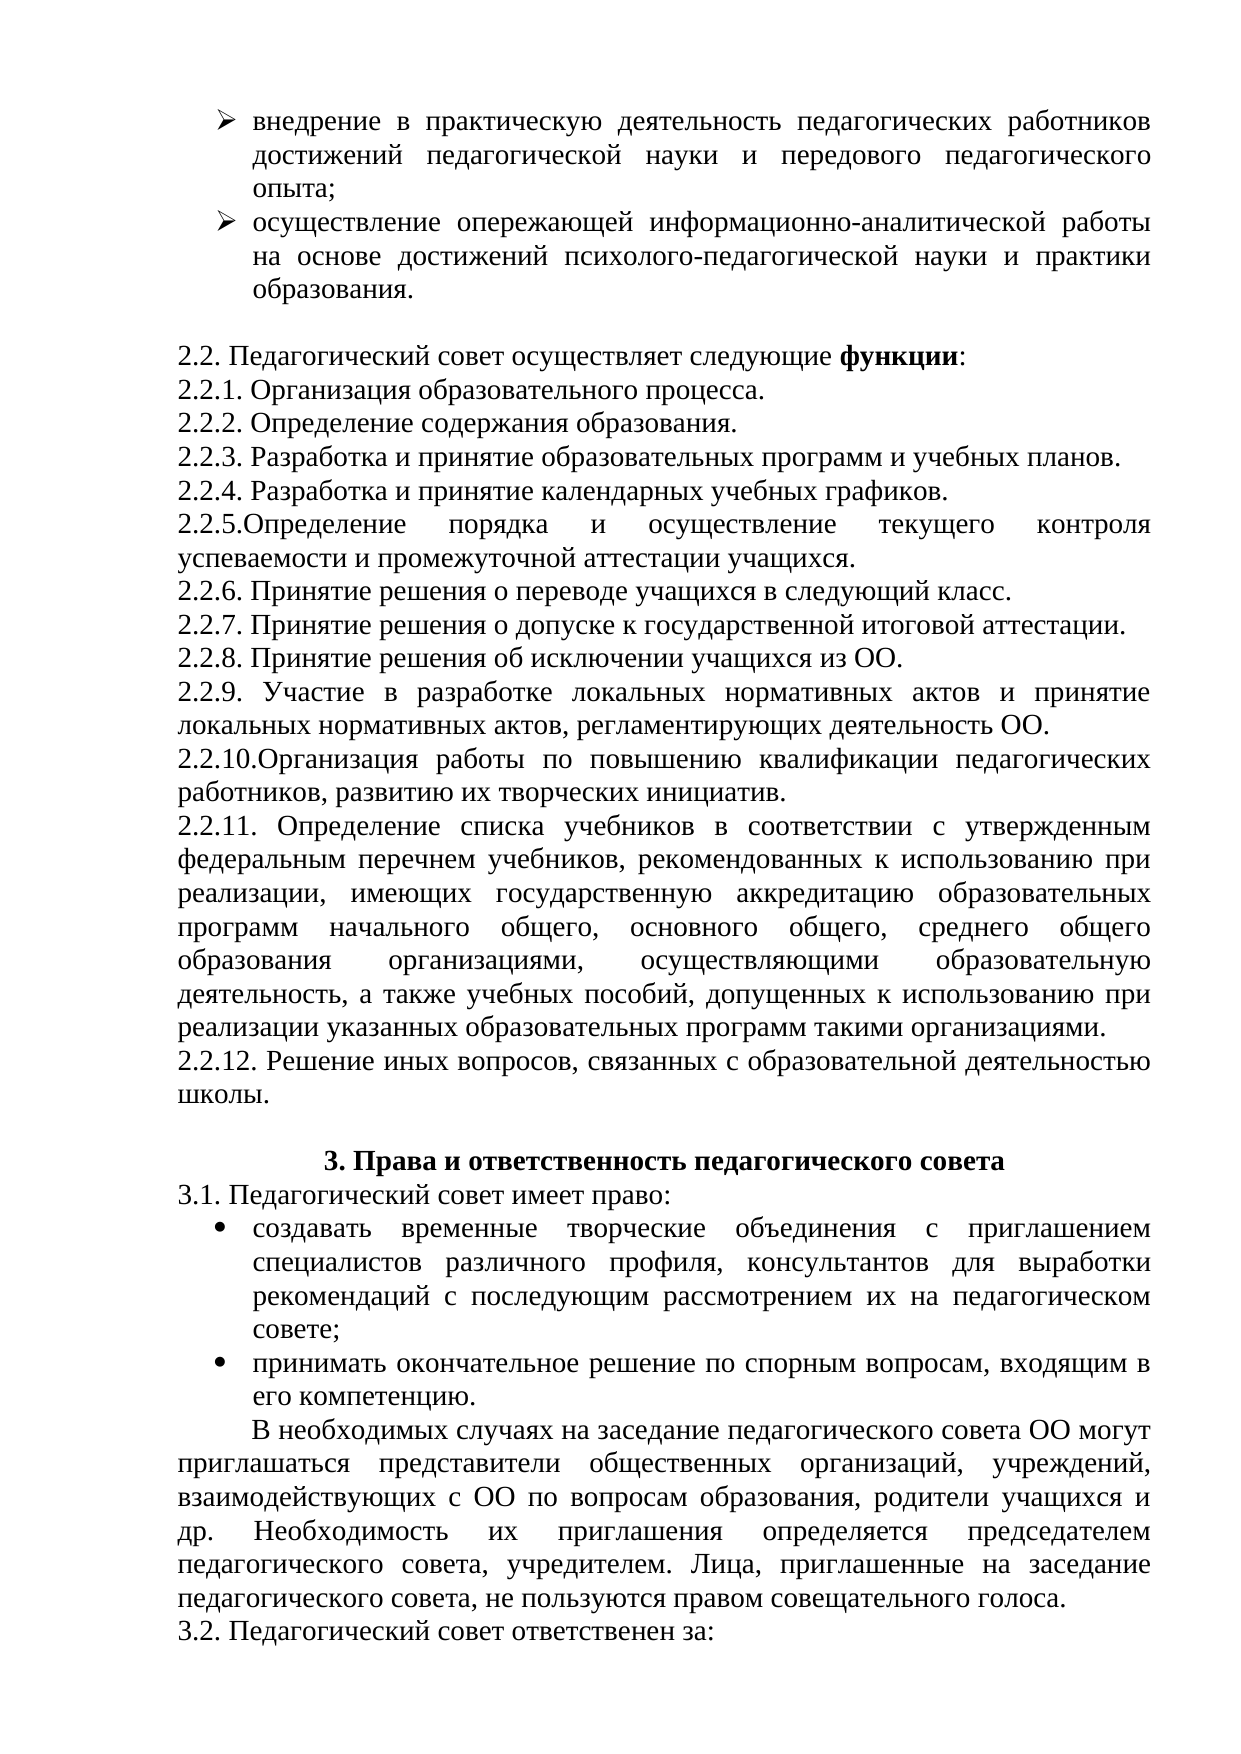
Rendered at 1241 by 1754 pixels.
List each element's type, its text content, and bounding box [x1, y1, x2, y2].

text 2.2. Педагогический совет осуществляет следующие функции: [177, 338, 1152, 372]
list осуществление опережающей информационно-аналитической работы на основе достижений психолого-педагогической науки и практики образования. [215, 204, 1152, 305]
text 3. Права и ответственность педагогического совета [177, 1143, 1152, 1177]
text 2.2.10.Организация работы по повышению квалификации педагогических работников, развитию их творческих инициатив. [177, 741, 1152, 808]
text В необходимых случаях на заседание педагогического совета ОО могут приглашаться представители общественных организаций, учреждений, взаимодействующих с ОО по вопросам образования, родители учащихся и др. Необходимость их приглашения определяется председателем педагогического совета, учредителем. Лица, приглашенные на заседание педагогического совета, не пользуются правом совещательного голоса. [177, 1412, 1152, 1613]
text 3.2. Педагогический совет ответственен за: [177, 1613, 1152, 1647]
text 2.2.7. Принятие решения о допуске к государственной итоговой аттестации. [177, 607, 1152, 640]
list внедрение в практическую деятельность педагогических работников достижений педагогической науки и передового педагогического опыта; [215, 103, 1152, 204]
text 2.2.2. Определение содержания образования. [177, 406, 1152, 439]
text 2.2.12. Решение иных вопросов, связанных с образовательной деятельностью школы. [177, 1043, 1152, 1110]
text 2.2.9. Участие в разработке локальных нормативных актов и принятие локальных нормативных актов, регламентирующих деятельность ОО. [177, 674, 1152, 741]
list принимать окончательное решение по спорным вопросам, входящим в его компетенцию. [215, 1345, 1152, 1412]
text 3.1. Педагогический совет имеет право: [177, 1177, 1152, 1211]
text 2.2.8. Принятие решения об исключении учащихся из ОО. [177, 640, 1152, 674]
text 2.2.5.Определение порядка и осуществление текущего контроля успеваемости и промежуточной аттестации учащихся. [177, 506, 1152, 573]
text 2.2.6. Принятие решения о переводе учащихся в следующий класс. [177, 573, 1152, 607]
text 2.2.1. Организация образовательного процесса. [177, 372, 1152, 406]
text 2.2.11. Определение списка учебников в соответствии с утвержденным федеральным перечнем учебников, рекомендованных к использованию при реализации, имеющих государственную аккредитацию образовательных программ начального общего, основного общего, среднего общего образования организациями, осуществляющими образовательную деятельность, а также учебных пособий, допущенных к использованию при реализации указанных образовательных программ такими организациями. [177, 808, 1152, 1043]
list создавать временные творческие объединения с приглашением специалистов различного профиля, консультантов для выработки рекомендаций с последующим рассмотрением их на педагогическом совете; [215, 1211, 1152, 1345]
text 2.2.4. Разработка и принятие календарных учебных графиков. [177, 473, 1152, 506]
text 2.2.3. Разработка и принятие образовательных программ и учебных планов. [177, 439, 1152, 473]
